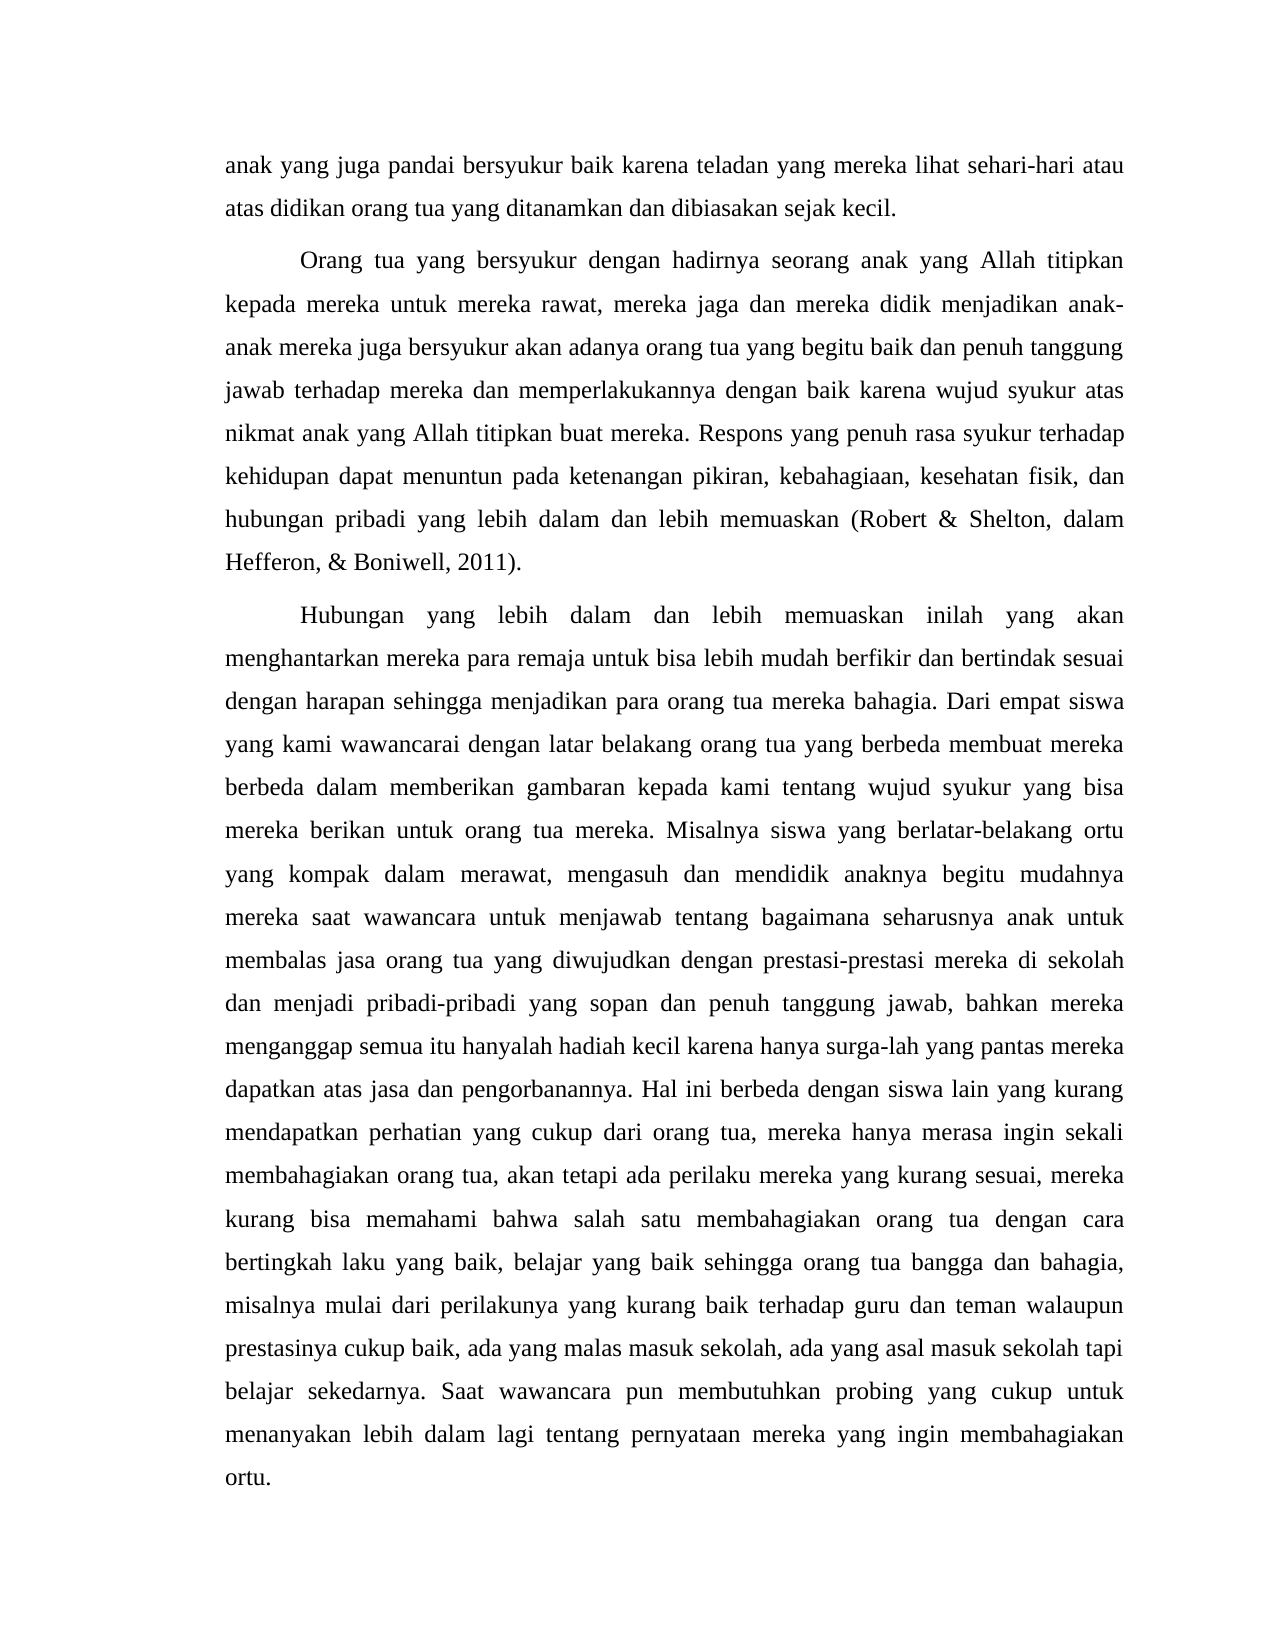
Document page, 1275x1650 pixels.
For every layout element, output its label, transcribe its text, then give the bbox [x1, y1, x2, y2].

text Hubungan yang lebih dalam dan lebih memuaskan inilah yang akan menghantarkan mereka para remaja untuk bisa lebih mudah berfikir dan bertindak sesuai dengan harapan sehingga menjadikan para orang tua mereka bahagia. Dari empat siswa yang kami wawancarai dengan latar belakang orang tua yang berbeda membuat mereka berbeda dalam memberikan gambaran kepada kami tentang wujud syukur yang bisa mereka berikan untuk orang tua mereka. Misalnya siswa yang berlatar-belakang ortu yang kompak dalam merawat, mengasuh dan mendidik anaknya begitu mudahnya mereka saat wawancara untuk menjawab tentang bagaimana seharusnya anak untuk membalas jasa orang tua yang diwujudkan dengan prestasi-prestasi mereka di sekolah dan menjadi pribadi-pribadi yang sopan dan penuh tanggung jawab, bahkan mereka menganggap semua itu hanyalah hadiah kecil karena hanya surga-lah yang pantas mereka dapatkan atas jasa dan pengorbanannya. Hal ini berbeda dengan siswa lain yang kurang mendapatkan perhatian yang cukup dari orang tua, mereka hanya merasa ingin sekali membahagiakan orang tua, akan tetapi ada perilaku mereka yang kurang sesuai, mereka kurang bisa memahami bahwa salah satu membahagiakan orang tua dengan cara bertingkah laku yang baik, belajar yang baik sehingga orang tua bangga dan bahagia, misalnya mulai dari perilakunya yang kurang baik terhadap guru dan teman walaupun prestasinya cukup baik, ada yang malas masuk sekolah, ada yang asal masuk sekolah tapi belajar sekedarnya. Saat wawancara pun membutuhkan probing yang cukup untuk menanyakan lebih dalam lagi tentang pernyataan mereka yang ingin membahagiakan ortu. [225, 600, 1125, 1491]
text Orang tua yang bersyukur dengan hadirnya seorang anak yang Allah titipkan kepada mereka untuk mereka rawat, mereka jaga dan mereka didik menjadikan anak-anak mereka juga bersyukur akan adanya orang tua yang begitu baik dan penuh tanggung jawab terhadap mereka dan memperlakukannya dengan baik karena wujud syukur atas nikmat anak yang Allah titipkan buat mereka. Respons yang penuh rasa syukur terhadap kehidupan dapat menuntun pada ketenangan pikiran, kebahagiaan, kesehatan fisik, dan hubungan pribadi yang lebih dalam dan lebih memuaskan (Robert & Shelton, dalam Hefferon, & Boniwell, 2011). [225, 246, 1125, 576]
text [225, 150, 1125, 222]
